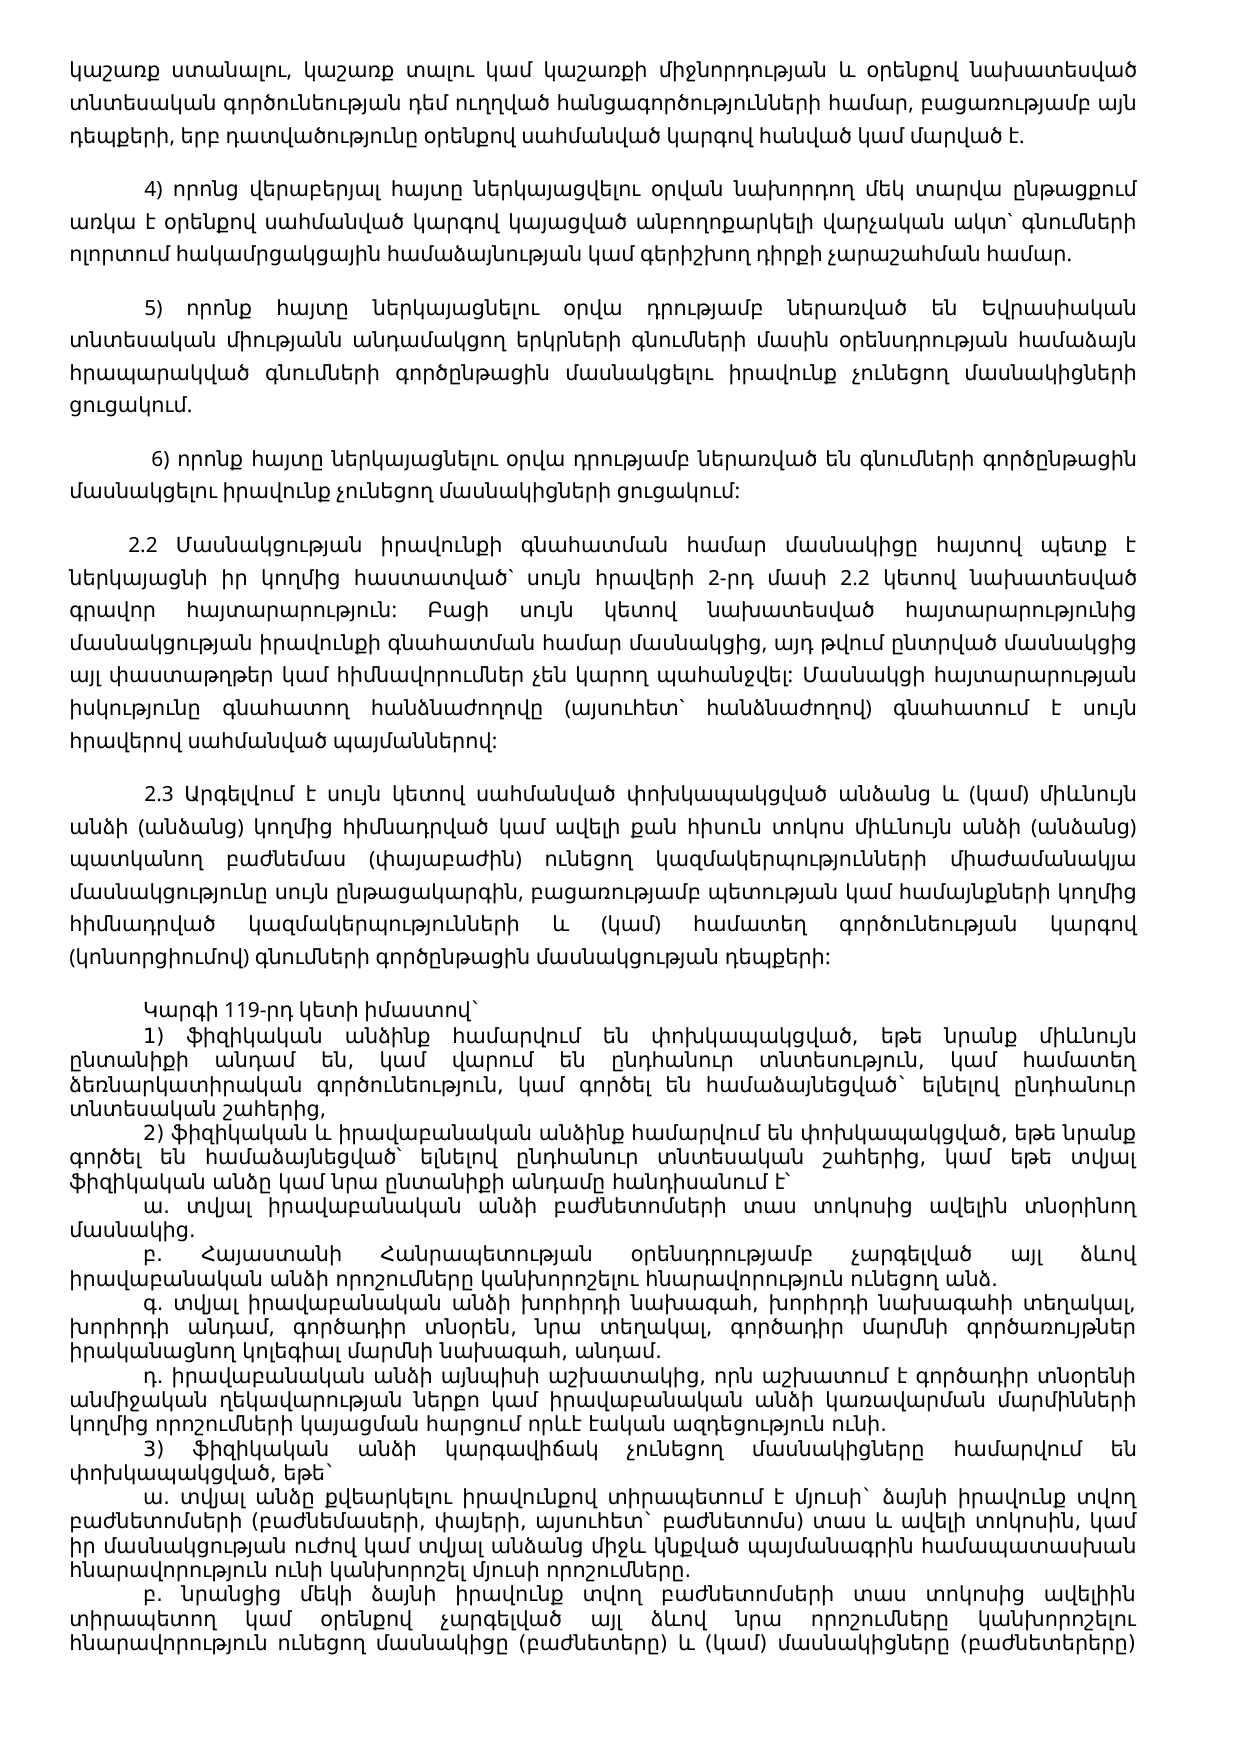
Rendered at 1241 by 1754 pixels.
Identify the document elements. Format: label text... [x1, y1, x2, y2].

text 1) ֆիզիկական անձինք համարվում են փոխկապակցված, եթե նրանք միևնույն ընտանիքի անդամ են, կամ վարում են ընդհանուր տնտեսություն, կամ համատեղ ձեռնարկատիրական գործունեություն, կամ գործել են համաձայնեցված` ելնելով ընդհանուր տնտեսական շահերից, [69, 1024, 1137, 1121]
text 4) որոնց վերաբերյալ հայտը ներկայացվելու օրվան նախորդող մեկ տարվա ընթացքում առկա է օրենքով սահմանված կարգով կայացված անբողոքարկելի վարչական ակտ` գնումների ոլորտում հակամրցակցային համաձայնության կամ գերիշխող դիրքի չարաշահման համար. [69, 174, 1137, 268]
text բ. Հայաստանի Հանրապետության օրենսդրությամբ չարգելված այլ ձևով իրավաբանական անձի որոշումները կանխորոշելու հնարավորություն ունեցող անձ. [69, 1242, 1137, 1291]
text 3) ֆիզիկական անձի կարգավիճակ չունեցող մասնակիցները համարվում են փոխկապակցված, եթե` [69, 1437, 1137, 1485]
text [69, 56, 1137, 149]
text դ. իրավաբանական անձի այնպիսի աշխատակից, որն աշխատում է գործադիր տնօրենի անմիջական ղեկավարության ներքո կամ իրավաբանական անձի կառավարման մարմինների կողմից որոշումների կայացման հարցում որևէ էական ազդեցություն ունի. [69, 1364, 1137, 1437]
text 6) որոնք հայտը ներկայացնելու օրվա դրությամբ ներառված են գնումների գործընթացին մասնակցելու իրավունք չունեցող մասնակիցների ցուցակում: [69, 444, 1137, 505]
text 2.3 Արգելվում է սույն կետով սահմանված փոխկապակցված անձանց և (կամ) միևնույն անձի (անձանց) կողմից հիմնադրված կամ ավելի քան հիսուն տոկոս միևնույն անձի (անձանց) պատկանող բաժնեմաս (փայաբաժին) ունեցող կազմակերպությունների միաժամանակյա մասնակցությունը սույն ընթացակարգին, բացառությամբ պետության կամ համայնքների կողմից հիմնադրված կազմակերպությունների և (կամ) համատեղ գործունեության կարգով (կոնսորցիումով) գնումների գործընթացին մասնակցության դեպքերի: [69, 779, 1137, 971]
text Կարգի 119-րդ կետի իմաստով` [69, 996, 1137, 1024]
text 2) ֆիզիկական և իրավաբանական անձինք համարվում են փոխկապակցված, եթե նրանք գործել են համաձայնեցված՝ ելնելով ընդհանուր տնտեսական շահերից, կամ եթե տվյալ ֆիզիկական անձը կամ նրա ընտանիքի անդամը հանդիսանում է՝ [69, 1121, 1137, 1194]
text 2.2 Մասնակցության իրավունքի գնահատման համար մասնակիցը հայտով պետք է ներկայացնի իր կողմից հաստատված` սույն հրավերի 2-րդ մասի 2.2 կետով նախատեսված գրավոր հայտարարություն: Բացի սույն կետով նախատեսված հայտարարությունից մասնակցության իրավունքի գնահատման համար մասնակցից, այդ թվում ընտրված մասնակցից այլ փաստաթղթեր կամ հիմնավորումներ չեն կարող պահանջվել: Մասնակցի հայտարարության իսկությունը գնահատող հանձնաժողովը (այսուհետ` հանձնաժողով) գնահատում է սույն հրավերով սահմանված պայմաններով: [69, 530, 1137, 754]
text 5) որոնք հայտը ներկայացնելու օրվա դրությամբ ներառված են Եվրասիական տնտեսական միությանն անդամակցող երկրների գնումների մասին օրենսդրության համաձայն հրապարակված գնումների գործընթացին մասնակցելու իրավունք չունեցող մասնակիցների ցուցակում. [69, 293, 1137, 419]
text ա. տվյալ անձը քվեարկելու իրավունքով տիրապետում է մյուսի` ձայնի իրավունք տվող բաժնետոմսերի (բաժնեմասերի, փայերի, այսուհետ` բաժնետոմս) տաս և ավելի տոկոսին, կամ իր մասնակցության ուժով կամ տվյալ անձանց միջև կնքված պայմանագրին համապատասխան հնարավորություն ունի կանխորոշել մյուսի որոշումները. [69, 1485, 1137, 1582]
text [69, 1582, 1137, 1655]
text ա. տվյալ իրավաբանական անձի բաժնետոմսերի տաս տոկոսից ավելին տնօրինող մասնակից. [69, 1194, 1137, 1242]
text գ. տվյալ իրավաբանական անձի խորհրդի նախագահ, խորհրդի նախագահի տեղակալ, խորհրդի անդամ, գործադիր տնօրեն, նրա տեղակալ, գործադիր մարմնի գործառույթներ իրականացնող կոլեգիալ մարմնի նախագահ, անդամ. [69, 1291, 1137, 1364]
